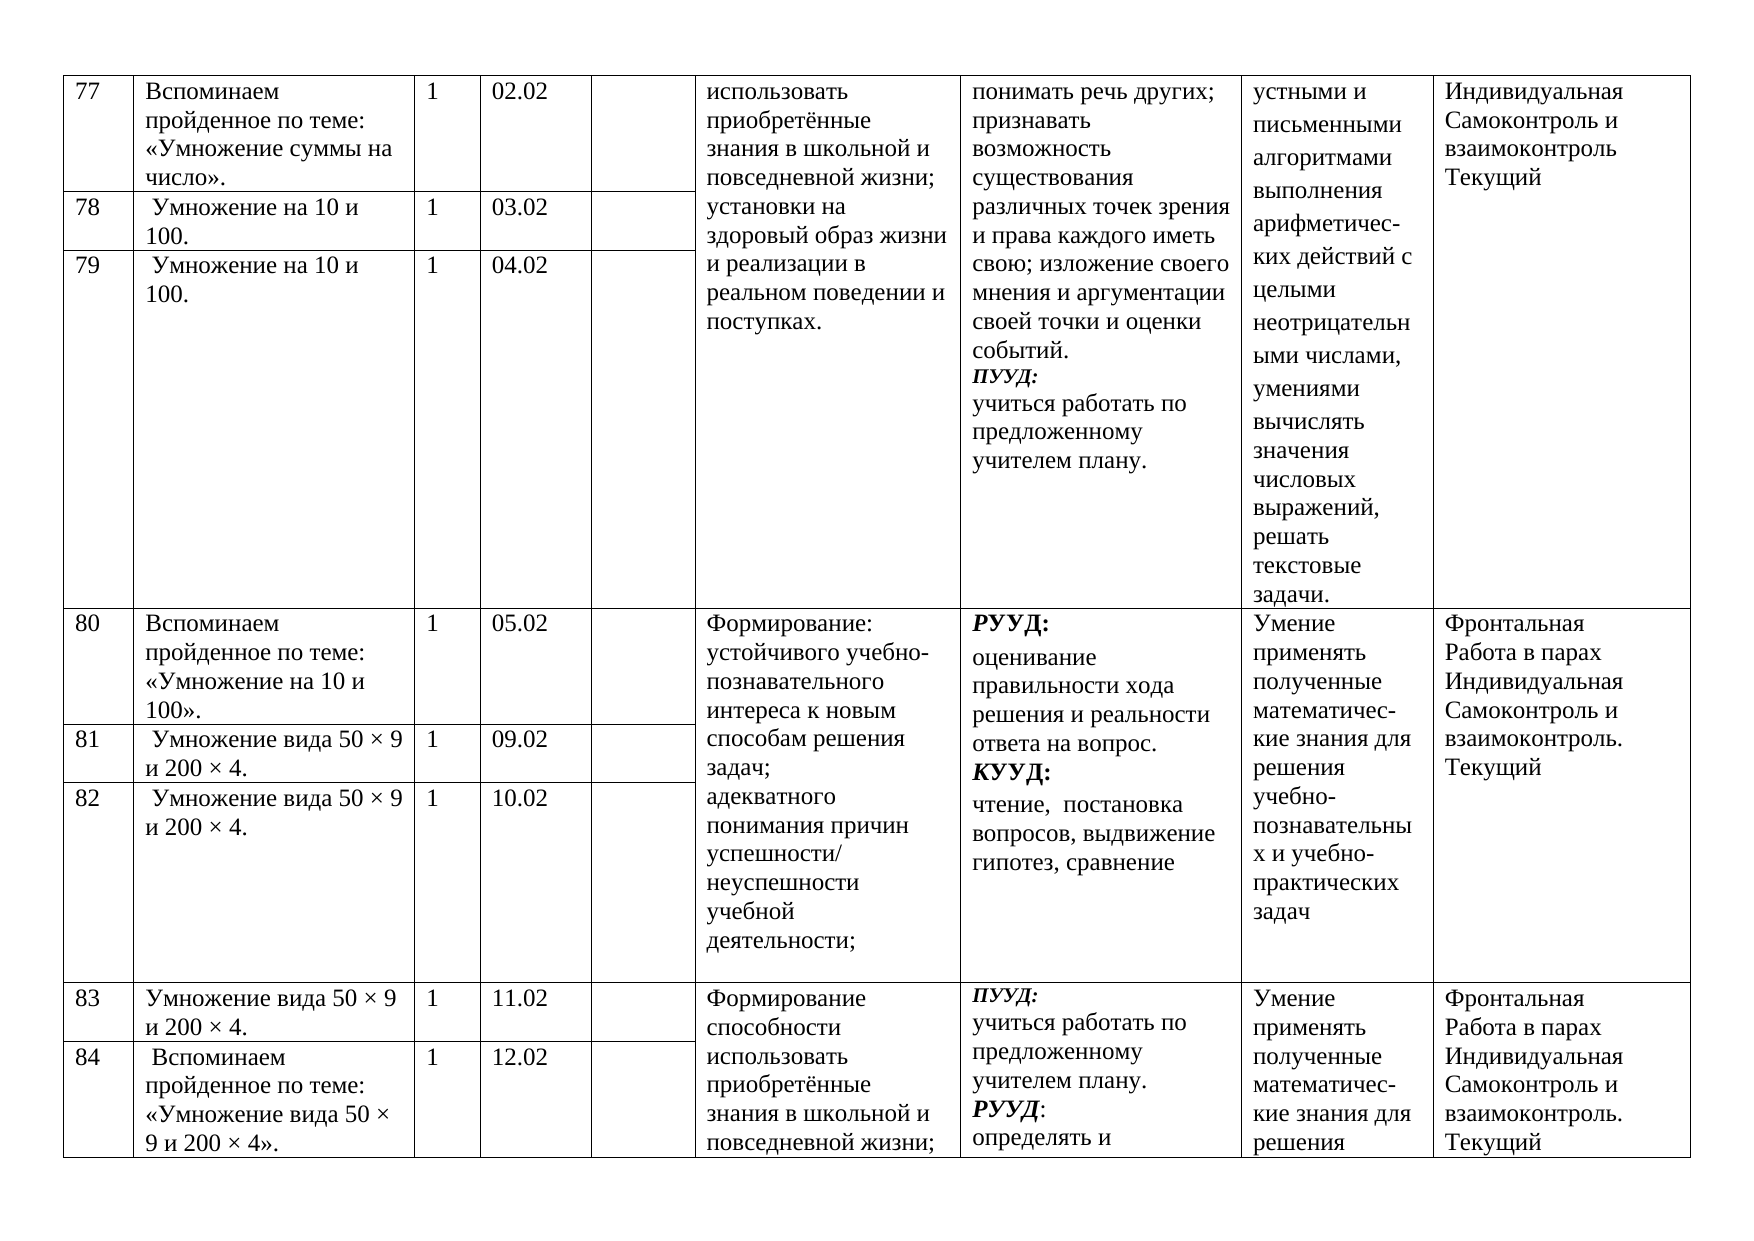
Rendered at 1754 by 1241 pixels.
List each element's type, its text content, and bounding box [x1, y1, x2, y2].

table_cell 1 [415, 251, 480, 607]
table_cell 77 [64, 76, 133, 191]
table_cell РУУД: оценивание правильности хода решения и реальности ответа на вопрос. КУУД: чтение, постановка вопросов, выдвижение гипотез, сравнение [961, 609, 1241, 982]
table_cell Умножение вида 50 × 9 и 200 × 4. [134, 983, 414, 1041]
table_cell Вспоминаем пройденное по теме: «Умножение на 10 и 100». [134, 609, 414, 723]
table_cell Умение применять полученные математичес-кие знания для решения учебно-познавательных и учебно-практических задач [1242, 983, 1433, 1157]
table_cell [592, 1042, 695, 1157]
table_cell Вспоминаем пройденное по теме: «Умножение вида 50 × 9 и 200 × 4». [134, 1042, 414, 1157]
table_cell 1 [415, 725, 480, 782]
table_cell 1 [415, 783, 480, 982]
table_cell Умножение вида 50 × 9 и 200 × 4. [134, 783, 414, 982]
table_cell Умножение на 10 и 100. [134, 192, 414, 249]
table_cell 03.02 [481, 192, 591, 249]
table_cell 02.02 [481, 76, 591, 191]
table_cell 04.02 [481, 251, 591, 607]
table_cell 1 [415, 192, 480, 249]
table_cell 10.02 [481, 783, 591, 982]
table_cell [592, 192, 695, 249]
table_cell 80 [64, 609, 133, 723]
table_cell Умение применять полученные математичес-кие знания для решения учебно-познавательных и учебно-практических задач [1242, 609, 1433, 982]
table_cell 78 [64, 192, 133, 249]
table_cell Умножение на 10 и 100. [134, 251, 414, 607]
table_cell Фронтальная Работа в парах Индивидуальная Самоконтроль и взаимоконтроль. Текущий [1434, 983, 1690, 1157]
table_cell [1434, 76, 1690, 607]
table_cell [592, 783, 695, 982]
table_cell [592, 609, 695, 723]
table_cell 09.02 [481, 725, 591, 782]
table_cell [592, 76, 695, 191]
table_cell 1 [415, 76, 480, 191]
table_cell [592, 251, 695, 607]
table_cell Умножение вида 50 × 9 и 200 × 4. [134, 725, 414, 782]
table_cell [592, 725, 695, 782]
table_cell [961, 76, 1241, 607]
table_cell 12.02 [481, 1042, 591, 1157]
table_cell 84 [64, 1042, 133, 1157]
table_cell 82 [64, 783, 133, 982]
table_cell Фронтальная Работа в парах Индивидуальная Самоконтроль и взаимоконтроль. Текущий [1434, 609, 1690, 982]
table_cell 1 [415, 609, 480, 723]
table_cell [1242, 76, 1433, 607]
table_cell 83 [64, 983, 133, 1041]
table_cell [592, 983, 695, 1041]
table_cell 1 [415, 983, 480, 1041]
table_cell ПУУД: учиться работать по предложенному учителем плану. РУУД: определять и формулировать цель деятельности на уроке; [961, 983, 1241, 1157]
table_cell 81 [64, 725, 133, 782]
table_cell 79 [64, 251, 133, 607]
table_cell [696, 76, 960, 607]
table_cell 1 [415, 1042, 480, 1157]
table_cell 11.02 [481, 983, 591, 1041]
table_cell Формирование: устойчивого учебно-познавательного интереса к новым способам решения задач; адекватного понимания причин успешности/ неуспешности учебной деятельности; [696, 609, 960, 982]
table_cell 05.02 [481, 609, 591, 723]
table_cell Вспоминаем пройденное по теме: «Умножение суммы на число». [134, 76, 414, 191]
